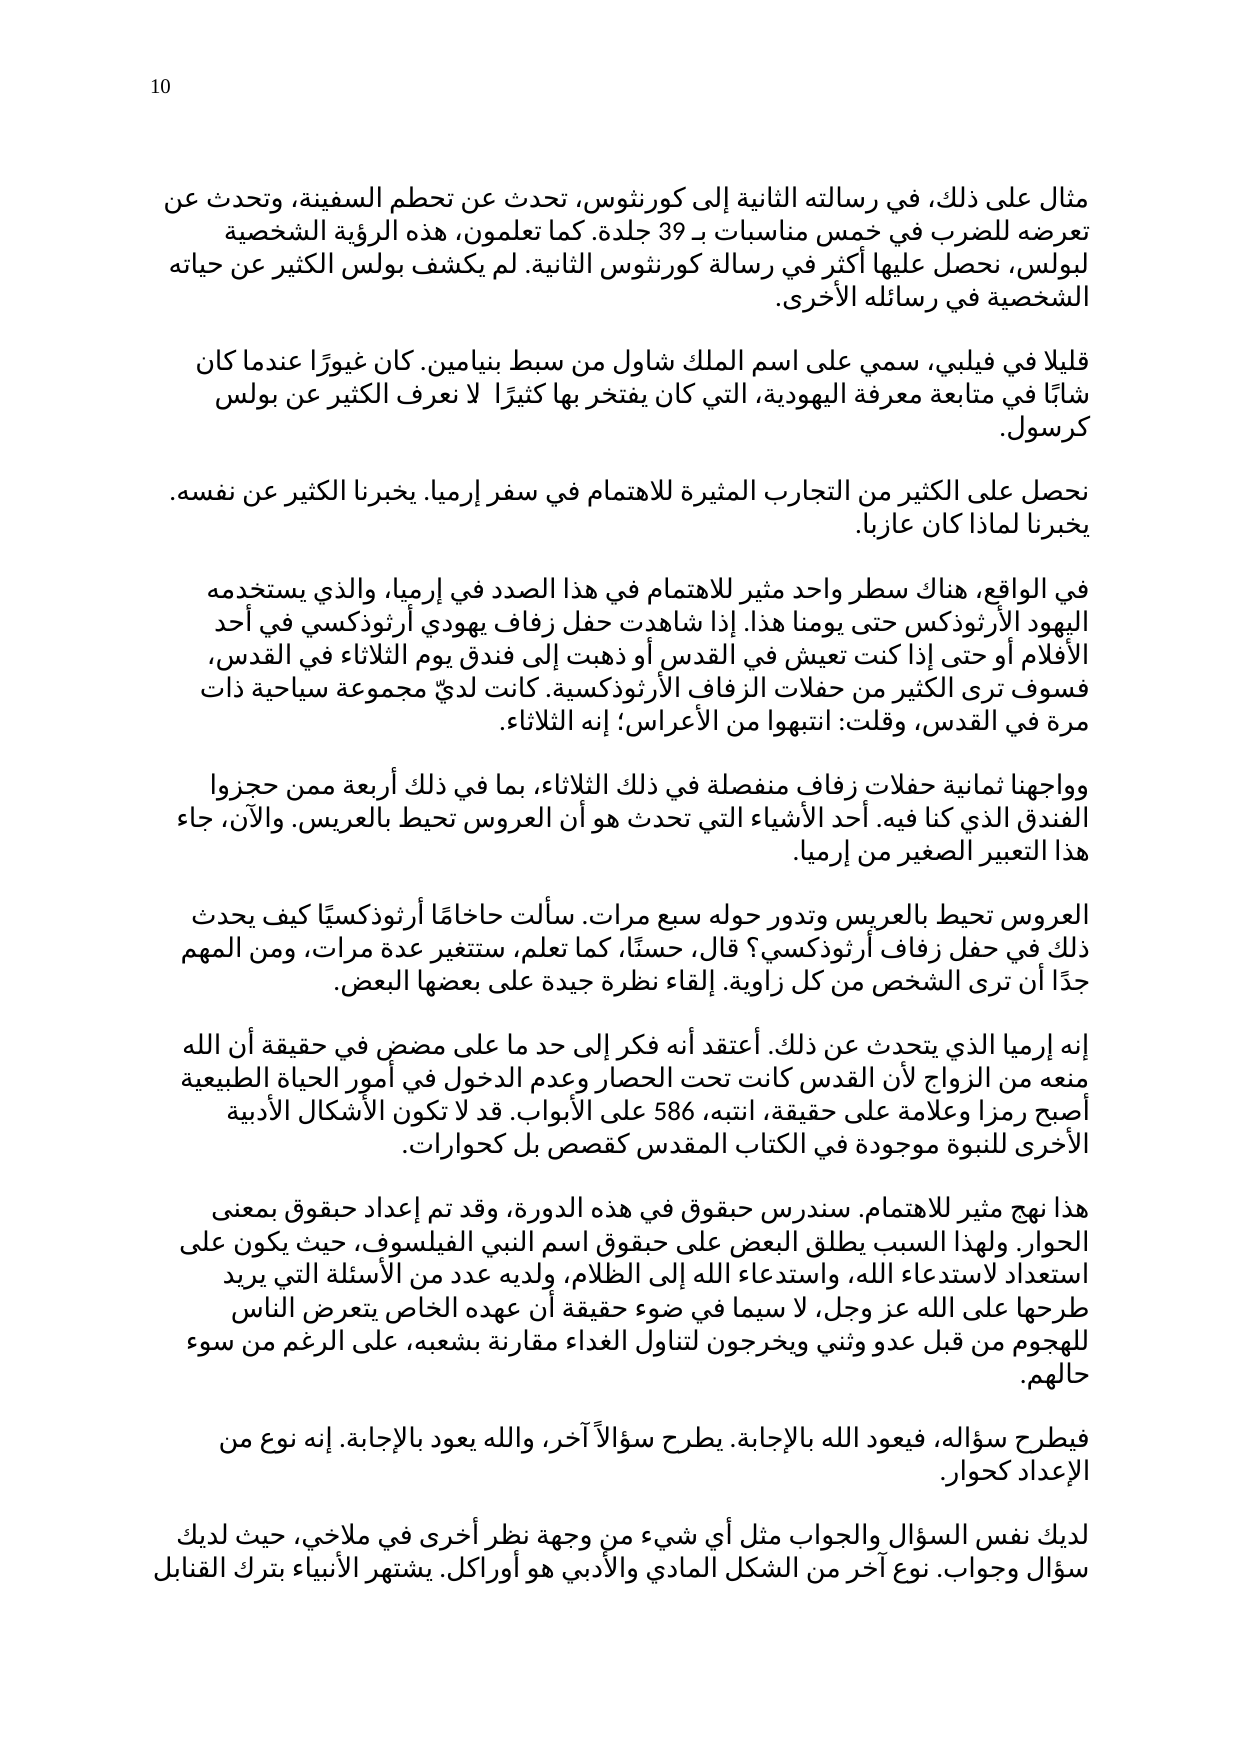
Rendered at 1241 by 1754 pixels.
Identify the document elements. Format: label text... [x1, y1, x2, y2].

text مثال على ذلك، في رسالته الثانية إلى كورنثوس، تحدث عن تحطم السفينة، وتحدث عن تعرضه للضرب في خمس مناسبات بـ 39 جلدة. كما تعلمون، هذه الرؤية الشخصية لبولس، نحصل عليها أكثر في رسالة كورنثوس الثانية. لم يكشف بولس الكثير عن حياته الشخصية في رسائله الأخرى. [150, 181, 1090, 313]
text قليلا في فيلبي، سمي على اسم الملك شاول من سبط بنيامين. كان غيورًا عندما كان شابًا في متابعة معرفة اليهودية، التي كان يفتخر بها كثيرًا. لا نعرف الكثير عن بولس كرسول. [150, 344, 1090, 443]
text العروس تحيط بالعريس وتدور حوله سبع مرات. سألت حاخامًا أرثوذكسيًا كيف يحدث ذلك في حفل زفاف أرثوذكسي؟ قال، حسنًا، كما تعلم، ستتغير عدة مرات، ومن المهم جدًا أن ترى الشخص من كل زاوية. إلقاء نظرة جيدة على بعضها البعض. [150, 898, 1090, 997]
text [150, 1518, 1090, 1584]
text في الواقع، هناك سطر واحد مثير للاهتمام في هذا الصدد في إرميا، والذي يستخدمه اليهود الأرثوذكس حتى يومنا هذا. إذا شاهدت حفل زفاف يهودي أرثوذكسي في أحد الأفلام أو حتى إذا كنت تعيش في القدس أو ذهبت إلى فندق يوم الثلاثاء في القدس، فسوف ترى الكثير من حفلات الزفاف الأرثوذكسية. كانت لديّ مجموعة سياحية ذات مرة في القدس، وقلت: انتبهوا من الأعراس؛ إنه الثلاثاء. [150, 572, 1090, 737]
text إنه إرميا الذي يتحدث عن ذلك. أعتقد أنه فكر إلى حد ما على مضض في حقيقة أن الله منعه من الزواج لأن القدس كانت تحت الحصار وعدم الدخول في أمور الحياة الطبيعية أصبح رمزا وعلامة على حقيقة، انتبه، 586 على الأبواب. قد لا تكون الأشكال الأدبية الأخرى للنبوة موجودة في الكتاب المقدس كقصص بل كحوارات. [150, 1028, 1090, 1161]
text نحصل على الكثير من التجارب المثيرة للاهتمام في سفر إرميا. يخبرنا الكثير عن نفسه. يخبرنا لماذا كان عازبا. [150, 474, 1090, 541]
text وواجهنا ثمانية حفلات زفاف منفصلة في ذلك الثلاثاء، بما في ذلك أربعة ممن حجزوا الفندق الذي كنا فيه. أحد الأشياء التي تحدث هو أن العروس تحيط بالعريس. والآن، جاء هذا التعبير الصغير من إرميا. [150, 768, 1090, 867]
text هذا نهج مثير للاهتمام. سندرس حبقوق في هذه الدورة، وقد تم إعداد حبقوق بمعنى الحوار. ولهذا السبب يطلق البعض على حبقوق اسم النبي الفيلسوف، حيث يكون على استعداد لاستدعاء الله، واستدعاء الله إلى الظلام، ولديه عدد من الأسئلة التي يريد طرحها على الله عز وجل، لا سيما في ضوء حقيقة أن عهده الخاص يتعرض الناس للهجوم من قبل عدو وثني ويخرجون لتناول الغداء مقارنة بشعبه، على الرغم من سوء حالهم. [150, 1192, 1090, 1390]
text فيطرح سؤاله، فيعود الله بالإجابة. يطرح سؤالاً آخر، والله يعود بالإجابة. إنه نوع من الإعداد كحوار. [150, 1421, 1090, 1487]
